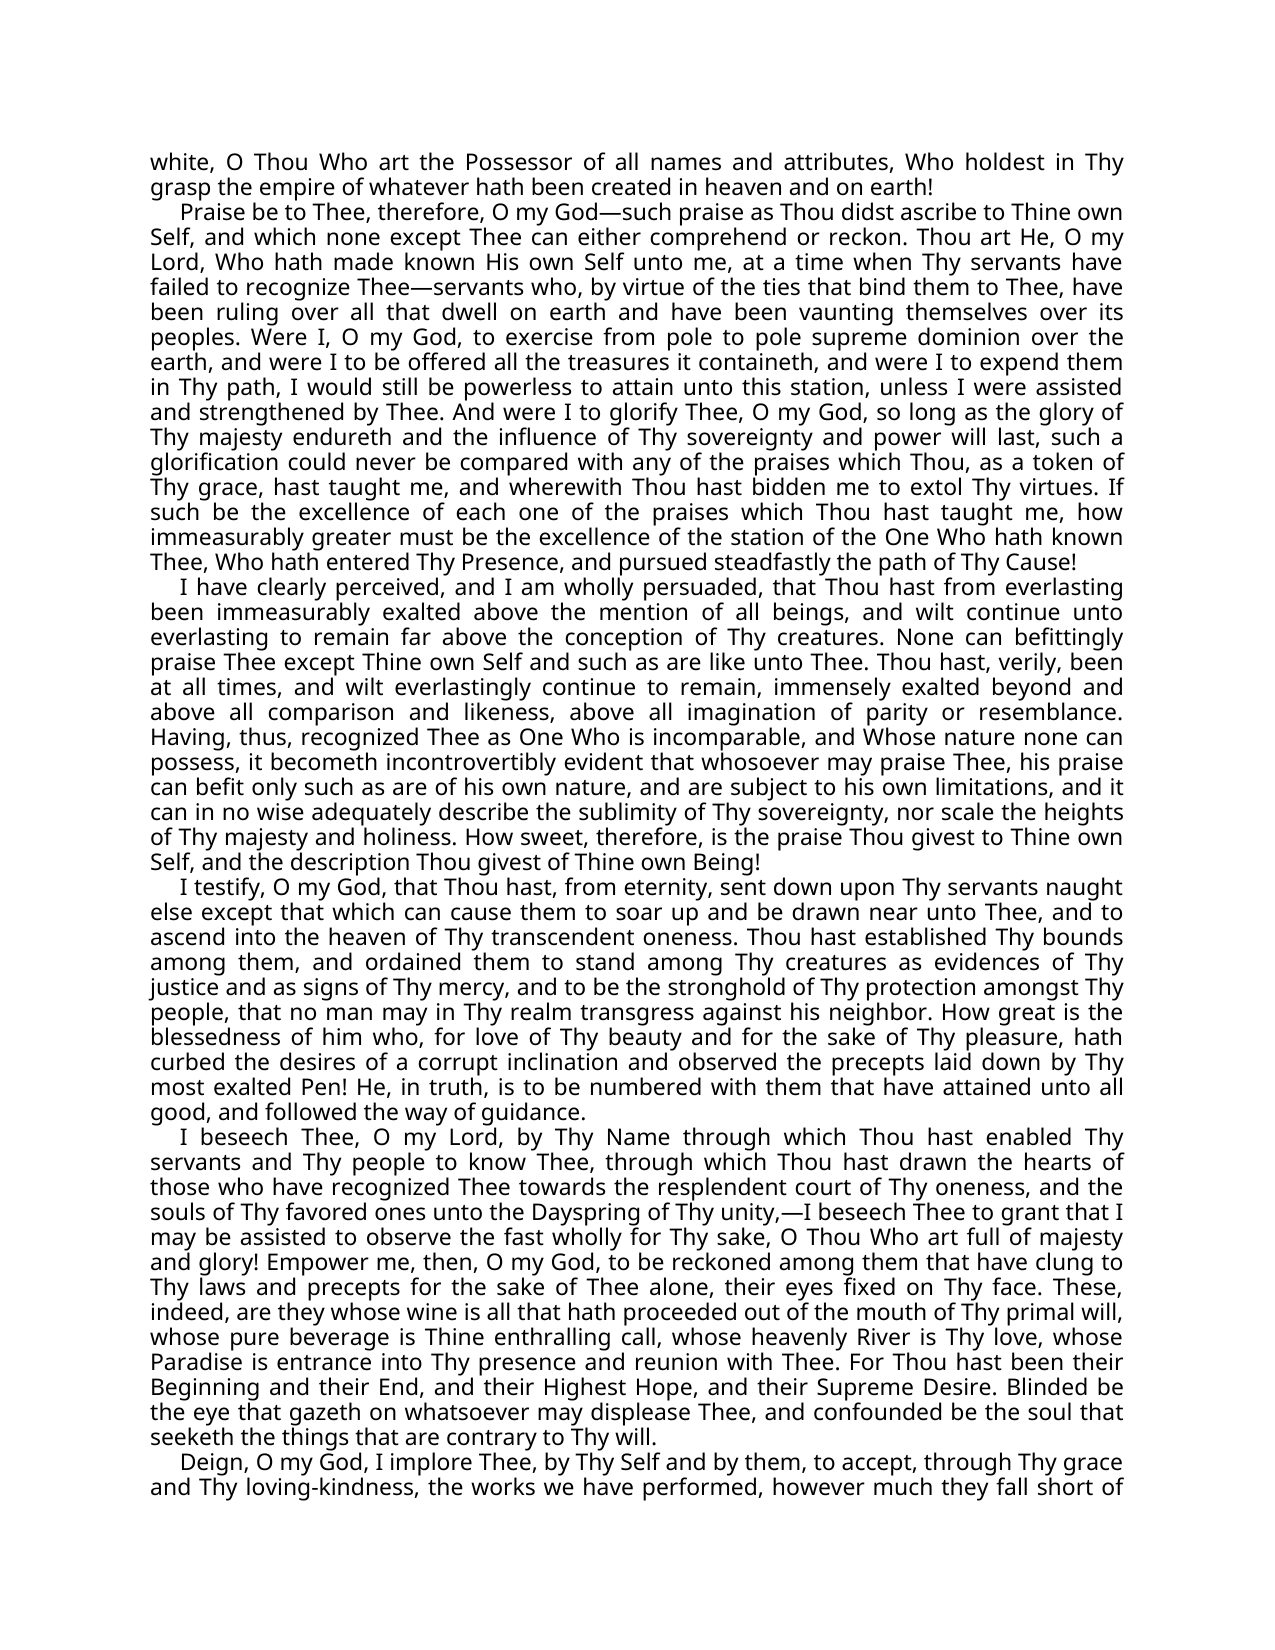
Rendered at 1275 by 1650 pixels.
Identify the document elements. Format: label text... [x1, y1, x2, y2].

text I beseech Thee, O my Lord, by Thy Name through which Thou hast enabled Thy servants and Thy people to know Thee, through which Thou hast drawn the hearts of those who have recognized Thee towards the resplendent court of Thy oneness, and the souls of Thy favored ones unto the Dayspring of Thy unity,—I beseech Thee to grant that I may be assisted to observe the fast wholly for Thy sake, O Thou Who art full of majesty and glory! Empower me, then, O my God, to be reckoned among them that have clung to Thy laws and precepts for the sake of Thee alone, their eyes fixed on Thy face. These, indeed, are they whose wine is all that hath proceeded out of the mouth of Thy primal will, whose pure beverage is Thine enthralling call, whose heavenly River is Thy love, whose Paradise is entrance into Thy presence and reunion with Thee. For Thou hast been their Beginning and their End, and their Highest Hope, and their Supreme Desire. Blinded be the eye that gazeth on whatsoever may displease Thee, and confounded be the soul that seeketh the things that are contrary to Thy will. [150, 1125, 1125, 1450]
text Praise be to Thee, therefore, O my God—such praise as Thou didst ascribe to Thine own Self, and which none except Thee can either comprehend or reckon. Thou art He, O my Lord, Who hath made known His own Self unto me, at a time when Thy servants have failed to recognize Thee—servants who, by virtue of the ties that bind them to Thee, have been ruling over all that dwell on earth and have been vaunting themselves over its peoples. Were I, O my God, to exercise from pole to pole supreme dominion over the earth, and were I to be offered all the treasures it containeth, and were I to expend them in Thy path, I would still be powerless to attain unto this station, unless I were assisted and strengthened by Thee. And were I to glorify Thee, O my God, so long as the glory of Thy majesty endureth and the influence of Thy sovereignty and power will last, such a glorification could never be compared with any of the praises which Thou, as a token of Thy grace, hast taught me, and wherewith Thou hast bidden me to extol Thy virtues. If such be the excellence of each one of the praises which Thou hast taught me, how immeasurably greater must be the excellence of the station of the One Who hath known Thee, Who hath entered Thy Presence, and pursued steadfastly the path of Thy Cause! [150, 200, 1125, 575]
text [150, 150, 1125, 200]
text I have clearly perceived, and I am wholly persuaded, that Thou hast from everlasting been immeasurably exalted above the mention of all beings, and wilt continue unto everlasting to remain far above the conception of Thy creatures. None can befittingly praise Thee except Thine own Self and such as are like unto Thee. Thou hast, verily, been at all times, and wilt everlastingly continue to remain, immensely exalted beyond and above all comparison and likeness, above all imagination of parity or resemblance. Having, thus, recognized Thee as One Who is incomparable, and Whose nature none can possess, it becometh incontrovertibly evident that whosoever may praise Thee, his praise can befit only such as are of his own nature, and are subject to his own limitations, and it can in no wise adequately describe the sublimity of Thy sovereignty, nor scale the heights of Thy majesty and holiness. How sweet, therefore, is the praise Thou givest to Thine own Self, and the description Thou givest of Thine own Being! [150, 575, 1125, 875]
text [150, 1450, 1125, 1500]
text I testify, O my God, that Thou hast, from eternity, sent down upon Thy servants naught else except that which can cause them to soar up and be drawn near unto Thee, and to ascend into the heaven of Thy transcendent oneness. Thou hast established Thy bounds among them, and ordained them to stand among Thy creatures as evidences of Thy justice and as signs of Thy mercy, and to be the stronghold of Thy protection amongst Thy people, that no man may in Thy realm transgress against his neighbor. How great is the blessedness of him who, for love of Thy beauty and for the sake of Thy pleasure, hath curbed the desires of a corrupt inclination and observed the precepts laid down by Thy most exalted Pen! He, in truth, is to be numbered with them that have attained unto all good, and followed the way of guidance. [150, 875, 1125, 1125]
